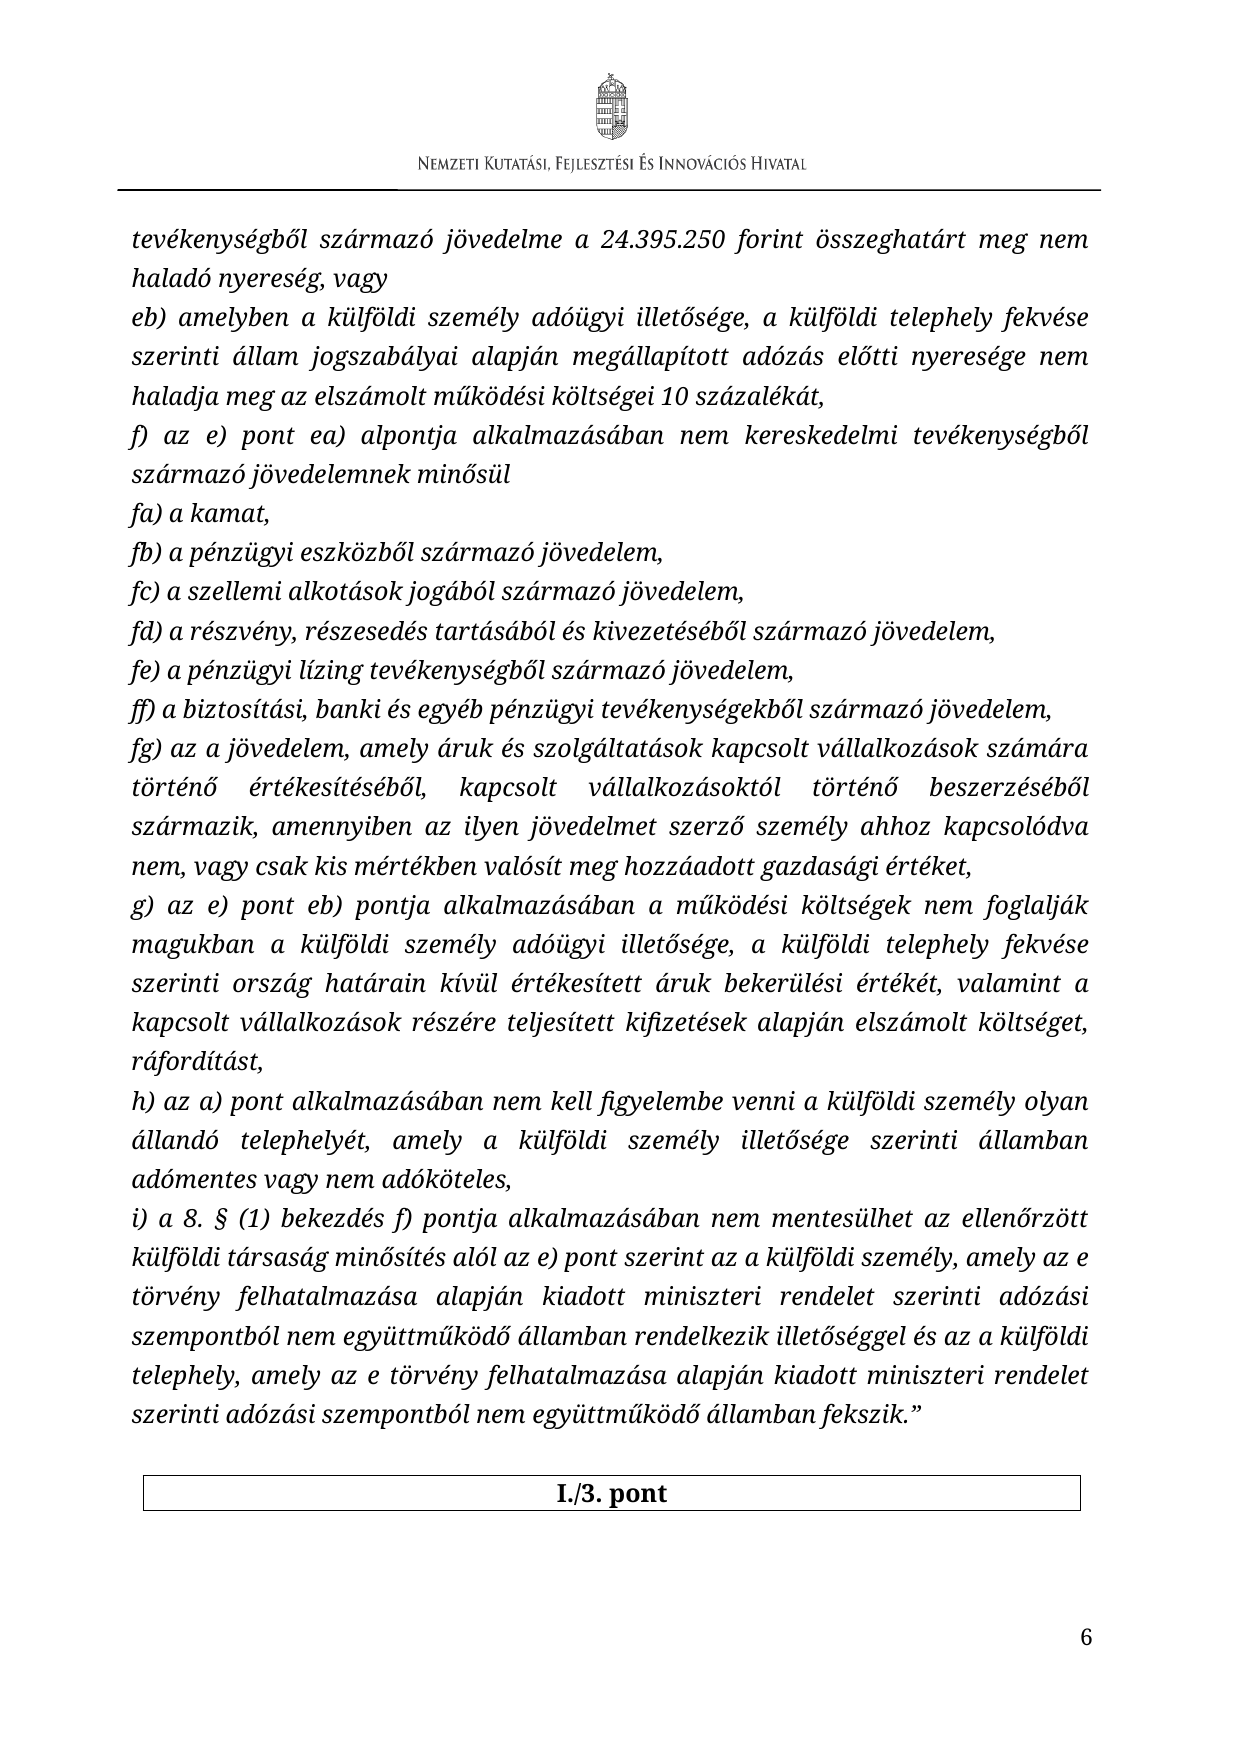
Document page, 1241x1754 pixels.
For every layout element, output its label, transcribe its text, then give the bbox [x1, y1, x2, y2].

table_header I./3. pont [144, 1476, 1080, 1510]
text h) az a) pont alkalmazásában nem kell figyelembe venni a külföldi személy olyan állandó telephelyét, amely a külföldi személy illetősége szerinti államban adómentes vagy nem adóköteles, [131, 1083, 1092, 1196]
text fa) a kamat, [131, 496, 1092, 530]
text fe) a pénzügyi lízing tevékenységből származó jövedelem, [131, 652, 1092, 686]
text ff) a biztosítási, banki és egyéb pénzügyi tevékenységekből származó jövedelem, [131, 691, 1092, 726]
text f) az e) pont ea) alpontja alkalmazásában nem kereskedelmi tevékenységből származó jövedelemnek minősül [131, 417, 1092, 491]
text fg) az a jövedelem, amely áruk és szolgáltatások kapcsolt vállalkozások számára történő értékesítéséből, kapcsolt vállalkozásoktól történő beszerzéséből származik, amennyiben az ilyen jövedelmet szerző személy ahhoz kapcsolódva nem, vagy csak kis mértékben valósít meg hozzáadott gazdasági értéket, [131, 731, 1092, 882]
text g) az e) pont eb) pontja alkalmazásában a működési költségek nem foglalják magukban a külföldi személy adóügyi illetősége, a külföldi telephely fekvése szerinti ország határain kívül értékesített áruk bekerülési értékét, valamint a kapcsolt vállalkozások részére teljesített kifizetések alapján elszámolt költséget, ráfordítást, [131, 887, 1092, 1078]
text eb) amelyben a külföldi személy adóügyi illetősége, a külföldi telephely fekvése szerinti állam jogszabályai alapján megállapított adózás előtti nyeresége nem haladja meg az elszámolt működési költségei 10 százalékát, [131, 300, 1092, 412]
picture [417, 73, 807, 174]
text i) a 8. § (1) bekezdés f) pontja alkalmazásában nem mentesülhet az ellenőrzött külföldi társaság minősítés alól az e) pont szerint az a külföldi személy, amely az e törvény felhatalmazása alapján kiadott miniszteri rendelet szerinti adózási szempontból nem együttműködő államban rendelkezik illetőséggel és az a külföldi telephely, amely az e törvény felhatalmazása alapján kiadott miniszteri rendelet szerinti adózási szempontból nem együttműködő államban fekszik.” [131, 1201, 1092, 1431]
text fd) a részvény, részesedés tartásából és kivezetéséből származó jövedelem, [131, 613, 1092, 647]
text fc) a szellemi alkotások jogából származó jövedelem, [131, 574, 1092, 608]
text fb) a pénzügyi eszközből származó jövedelem, [131, 535, 1092, 569]
